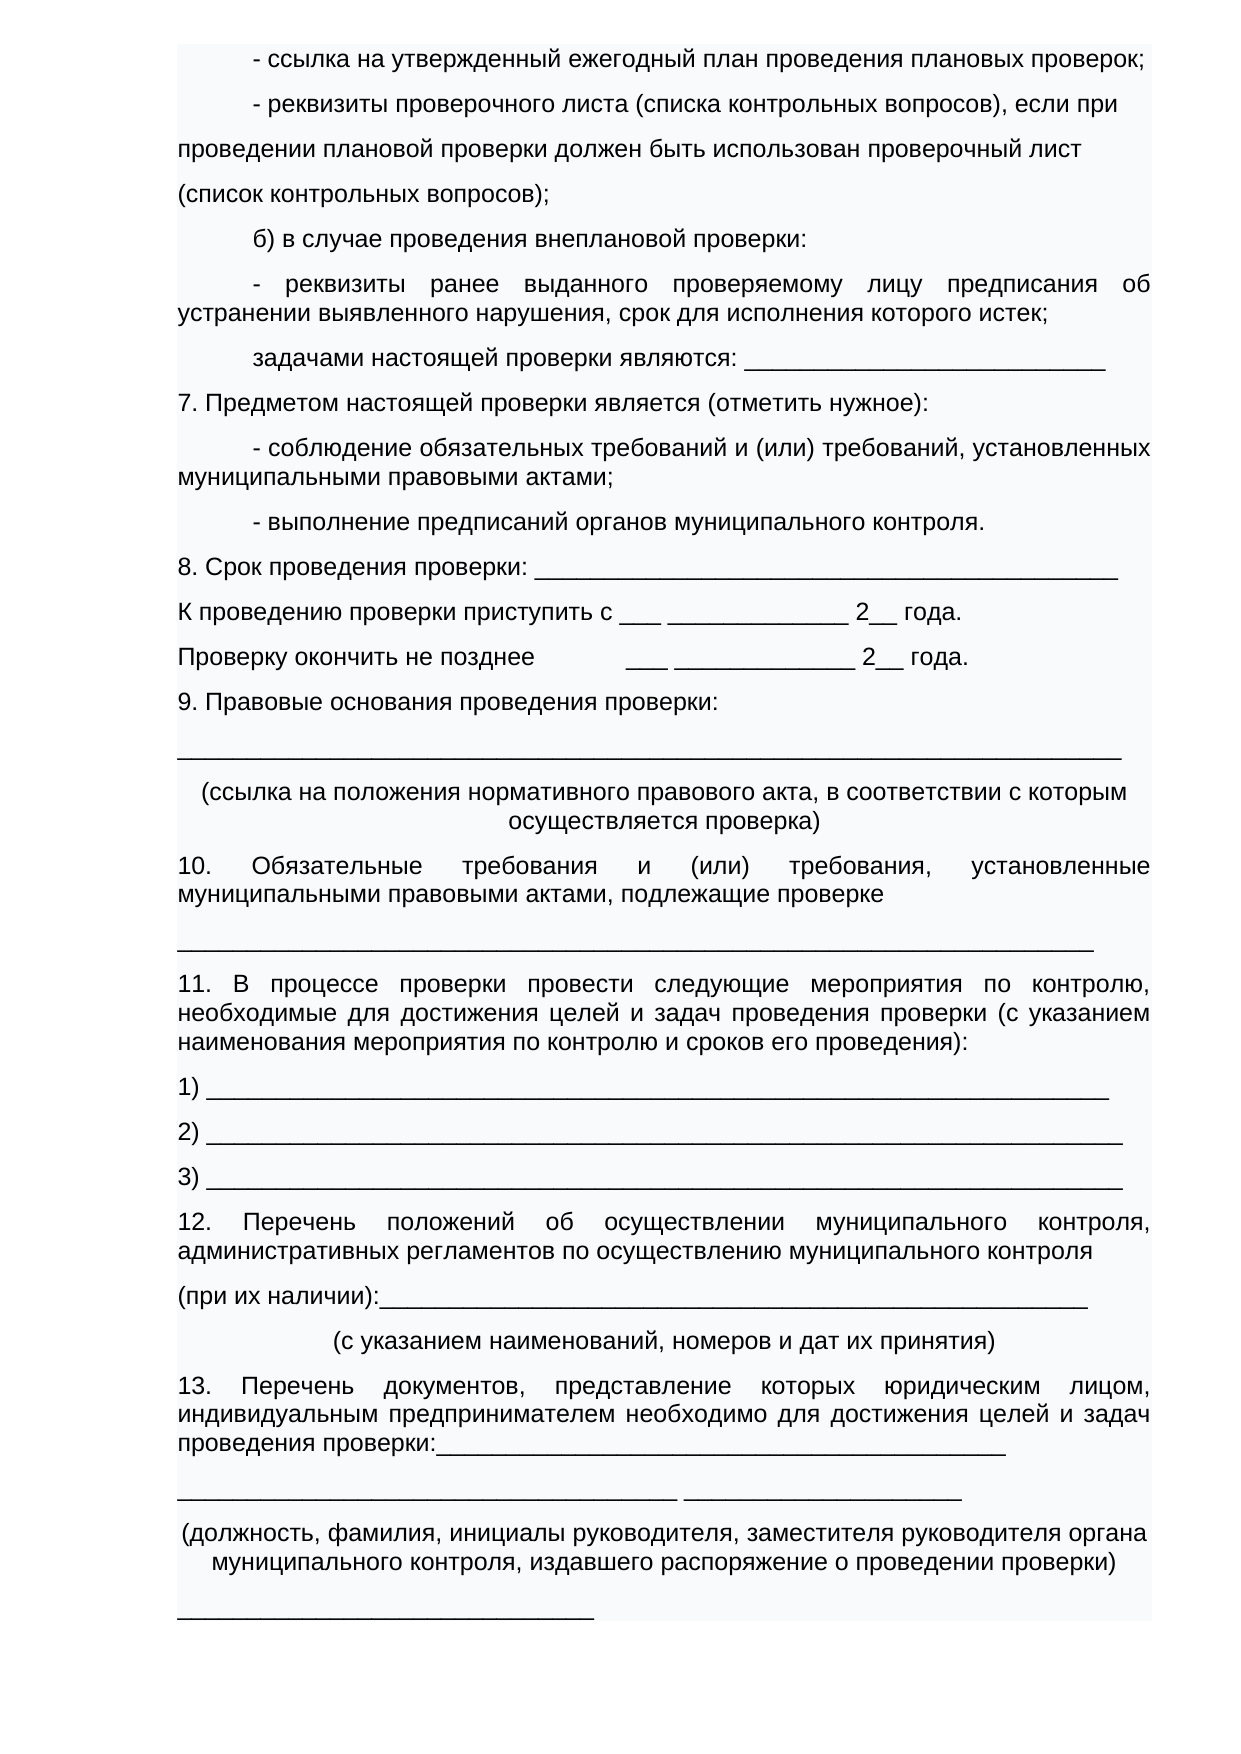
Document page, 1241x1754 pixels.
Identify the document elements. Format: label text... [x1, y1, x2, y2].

text (при их наличии):___________________________________________________ [177, 1281, 1152, 1309]
text б) в случае проведения внеплановой проверки: [177, 224, 1152, 253]
text 8. Срок проведения проверки: __________________________________________ [177, 552, 1152, 581]
text - выполнение предписаний органов муниципального контроля. [177, 507, 1152, 536]
text ______________________________ [177, 1592, 1152, 1621]
text (ссылка на положения нормативного правового акта, в соответствии с которым осуществляется проверка) [177, 777, 1152, 834]
text задачами настоящей проверки являются: __________________________ [177, 343, 1152, 372]
text - соблюдение обязательных требований и (или) требований, установленных муниципальными правовыми актами; [177, 433, 1152, 491]
text - реквизиты проверочного листа (списка контрольных вопросов), если при [177, 89, 1152, 118]
text - ссылка на утвержденный ежегодный план проведения плановых проверок; [177, 44, 1152, 73]
text 13. Перечень документов, представление которых юридическим лицом, индивидуальным предпринимателем необходимо для достижения целей и задач проведения проверки:_________________________________________ [177, 1371, 1152, 1457]
text 11. В процессе проверки провести следующие мероприятия по контролю, необходимые для достижения целей и задач проведения проверки (с указанием наименования мероприятия по контролю и сроков его проведения): [177, 969, 1152, 1056]
text 1) _________________________________________________________________ [177, 1072, 1152, 1101]
text проведении плановой проверки должен быть использован проверочный лист [177, 134, 1152, 163]
text ____________________________________ ____________________ [177, 1473, 1152, 1502]
text (должность, фамилия, инициалы руководителя, заместителя руководителя органа муниципального контроля, издавшего распоряжение о проведении проверки) [177, 1518, 1152, 1576]
text 12. Перечень положений об осуществлении муниципального контроля, административных регламентов по осуществлению муниципального контроля [177, 1207, 1152, 1264]
text 7. Предметом настоящей проверки является (отметить нужное): [177, 388, 1152, 417]
text (список контрольных вопросов); [177, 179, 1152, 208]
text (с указанием наименований, номеров и дат их принятия) [177, 1326, 1152, 1354]
text 9. Правовые основания проведения проверки: [177, 687, 1152, 716]
text __________________________________________________________________ [177, 924, 1152, 953]
text Проверку окончить не позднее ___ _____________ 2__ года. [177, 642, 1152, 671]
text ____________________________________________________________________ [177, 732, 1152, 761]
text 2) __________________________________________________________________ [177, 1117, 1152, 1146]
text 3) __________________________________________________________________ [177, 1162, 1152, 1191]
text К проведению проверки приступить с ___ _____________ 2__ года. [177, 597, 1152, 626]
text 10. Обязательные требования и (или) требования, установленные муниципальными правовыми актами, подлежащие проверке [177, 851, 1152, 908]
text - реквизиты ранее выданного проверяемому лицу предписания об устранении выявленного нарушения, срок для исполнения которого истек; [177, 269, 1152, 327]
